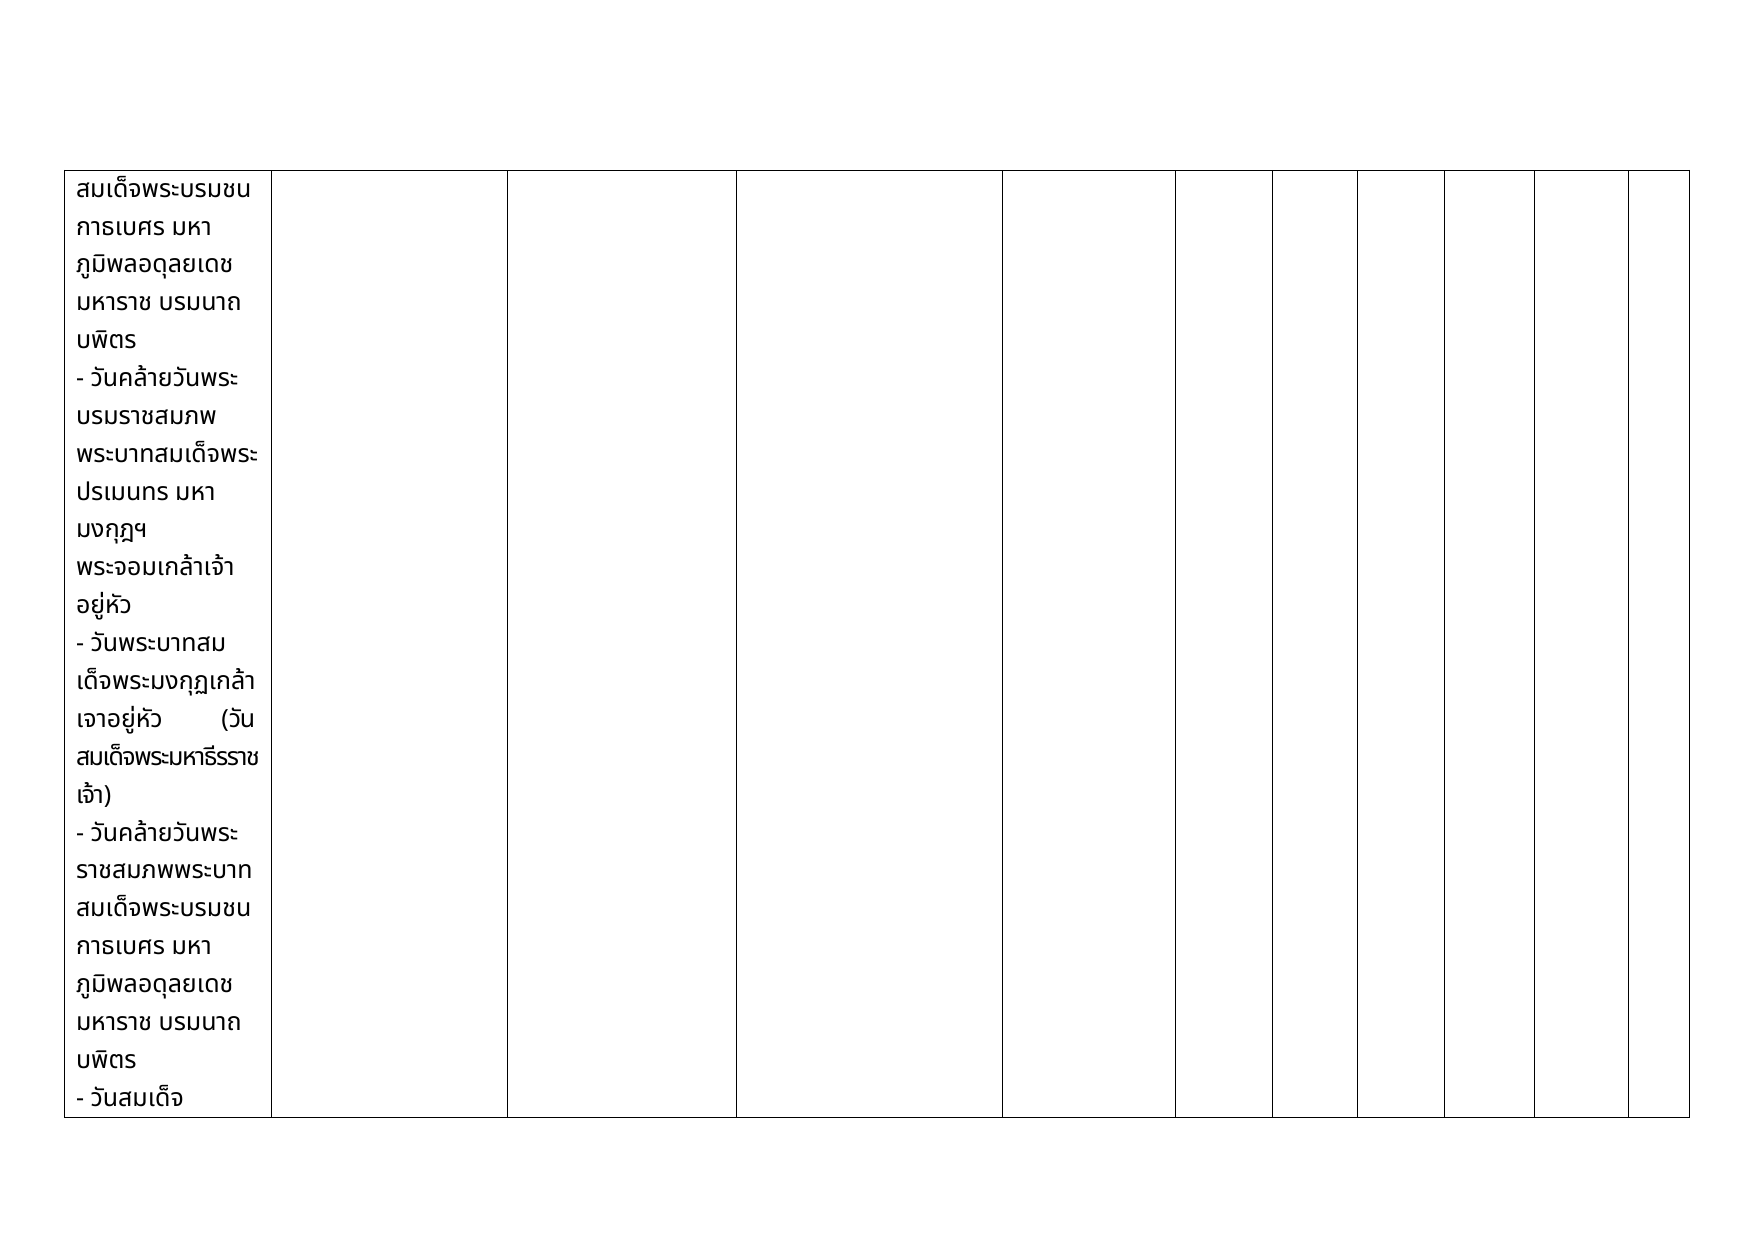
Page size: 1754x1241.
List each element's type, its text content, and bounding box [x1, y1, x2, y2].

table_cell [272, 171, 507, 1117]
table_cell - [1003, 171, 1175, 1117]
table_cell [1273, 171, 1357, 1117]
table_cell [1176, 171, 1272, 1117]
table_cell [508, 171, 736, 1117]
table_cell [737, 171, 1002, 1117]
table_cell [1535, 171, 1628, 1117]
table_cell [1358, 171, 1444, 1117]
table_cell [1629, 171, 1689, 1117]
table_cell [1445, 171, 1534, 1117]
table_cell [65, 171, 271, 1117]
